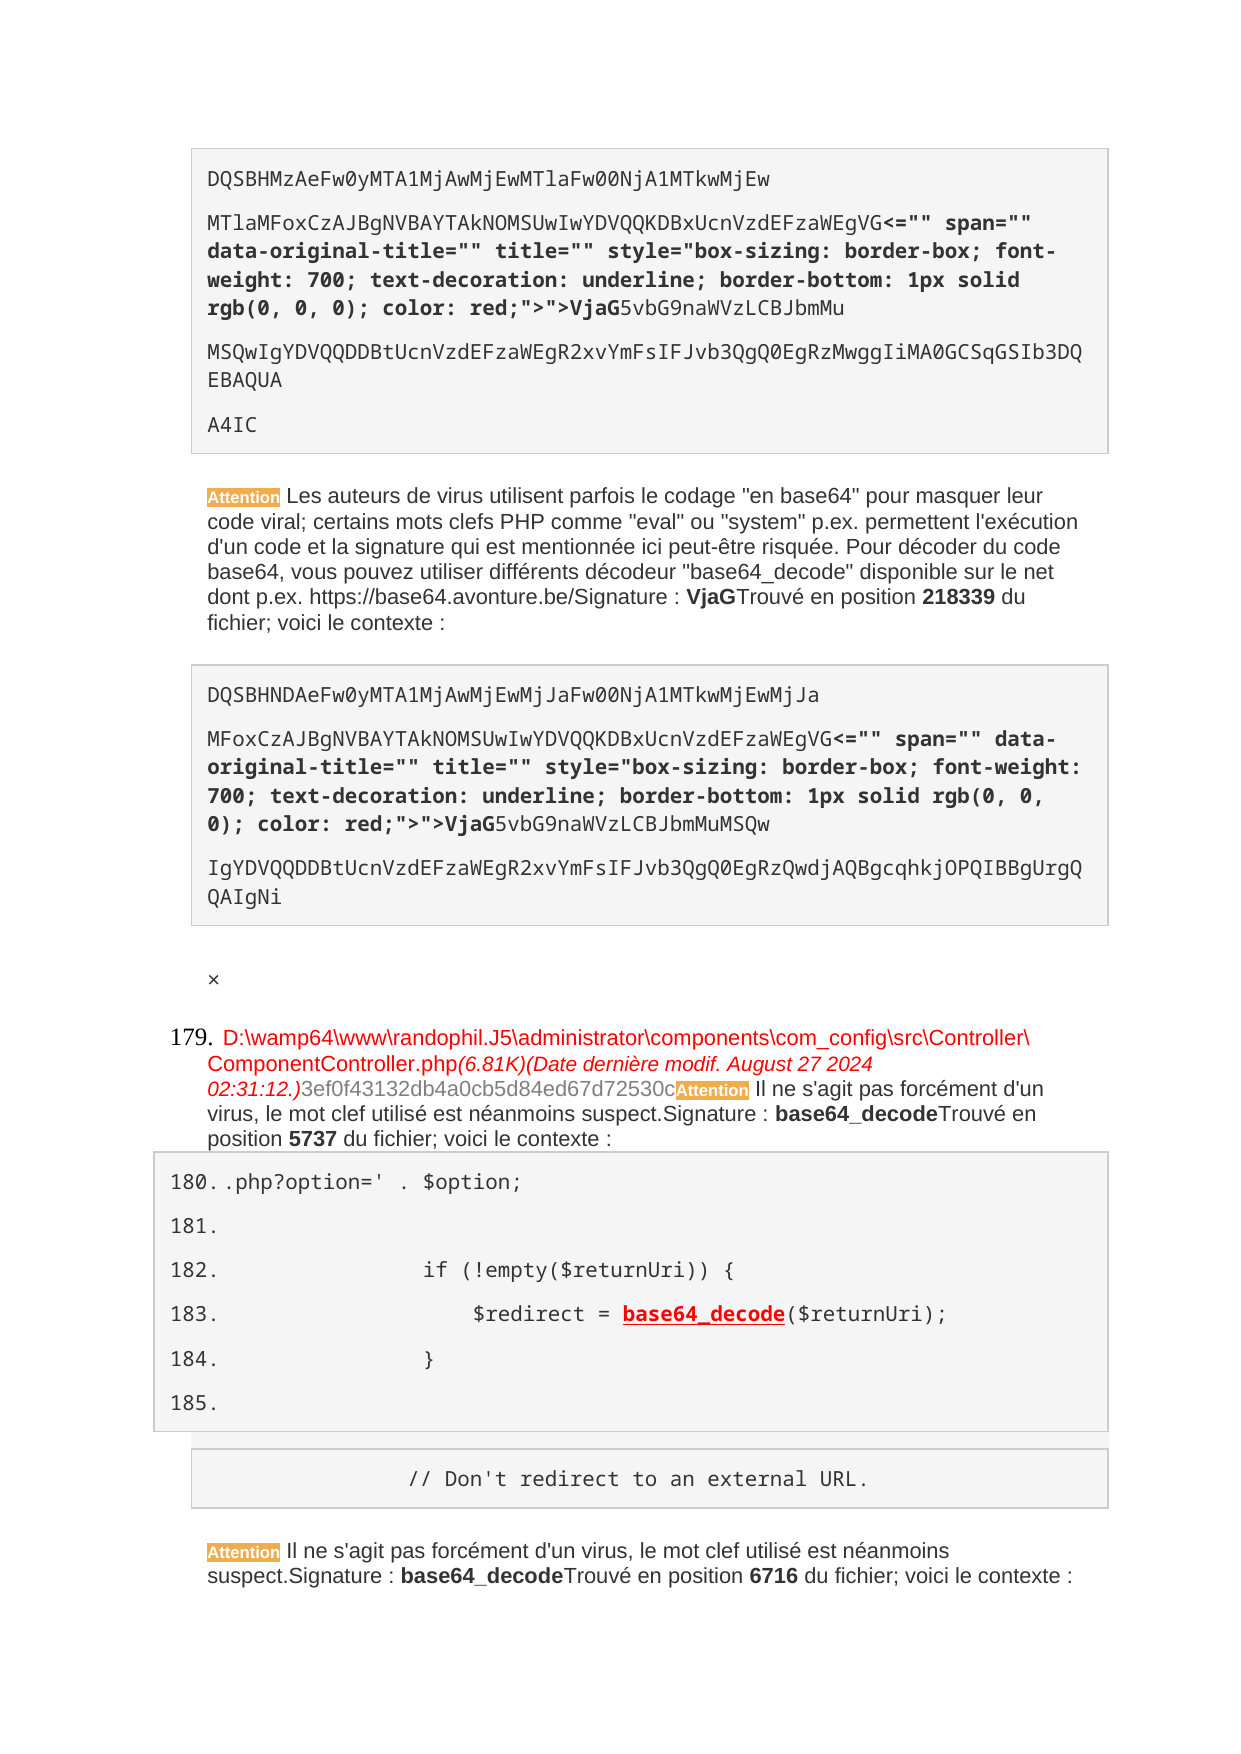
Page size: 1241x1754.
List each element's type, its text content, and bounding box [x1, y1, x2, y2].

text MSQwIgYDVQQDDBtUcnVzdEFzaWEgR2xvYmFsIFJvb3QgQ0EgRzMwggIiMA0GCSqGSIb3DQEBAQUA [192, 321, 1107, 393]
text × [207, 967, 1093, 992]
text DQSBHNDAeFw0yMTA1MjAwMjEwMjJaFw00NjA1MTkwMjEwMjJa [192, 666, 1107, 708]
text DQSBHMzAeFw0yMTA1MjAwMjEwMTlaFw00NjA1MTkwMjEw [192, 149, 1107, 192]
text // Don't redirect to an external URL. [192, 1450, 1107, 1507]
list } [155, 1327, 1107, 1372]
list $redirect = base64_decode($returnUri); [155, 1283, 1107, 1327]
list D:\wamp64\www\randophil.J5\administrator\components\com_config\src\Controller\ComponentController.php(6.81K)(Date dernière modif. August 27 2024 02:31:12.)3ef0f43132db4a0cb5d84ed67d72530cAttention Il ne s'agit pas forcément d'un virus, le mot clef utilisé est néanmoins suspect.Signature : base64_decodeTrouvé en position 5737 du fichier; voici le contexte : [169, 1022, 1093, 1151]
text MFoxCzAJBgNVBAYTAkNOMSUwIwYDVQQKDBxUcnVzdEFzaWEgVG<="" span="" data-original-title="" title="" style="box-sizing: border-box; font-weight: 700; text-decoration: underline; border-bottom: 1px solid rgb(0, 0, 0); color: red;">">VjaG5vbG9naWVzLCBJbmMuMSQw [192, 708, 1107, 837]
text Attention Les auteurs de virus utilisent parfois le codage "en base64" pour masquer leur code viral; certains mots clefs PHP comme "eval" ou "system" p.ex. permettent l'exécution d'un code et la signature qui est mentionnée ici peut-être risquée. Pour décoder du code base64, vous pouvez utiliser différents décodeur "base64_decode" disponible sur le net dont p.ex. https://base64.avonture.be/Signature : VjaGTrouvé en position 218339 du fichier; voici le contexte : [207, 483, 1093, 635]
text IgYDVQQDDBtUcnVzdEFzaWEgR2xvYmFsIFJvb3QgQ0EgRzQwdjAQBgcqhkjOPQIBBgUrgQQAIgNi [192, 837, 1107, 925]
text Attention Il ne s'agit pas forcément d'un virus, le mot clef utilisé est néanmoins suspect.Signature : base64_decodeTrouvé en position 6716 du fichier; voici le contexte : [207, 1538, 1093, 1588]
list if (!empty($returnUri)) { [155, 1239, 1107, 1283]
text A4IC [192, 393, 1107, 453]
list .php?option=' . $option; [155, 1153, 1107, 1195]
text MTlaMFoxCzAJBgNVBAYTAkNOMSUwIwYDVQQKDBxUcnVzdEFzaWEgVG<="" span="" data-original-title="" title="" style="box-sizing: border-box; font-weight: 700; text-decoration: underline; border-bottom: 1px solid rgb(0, 0, 0); color: red;">">VjaG5vbG9naWVzLCBJbmMu [192, 192, 1107, 321]
